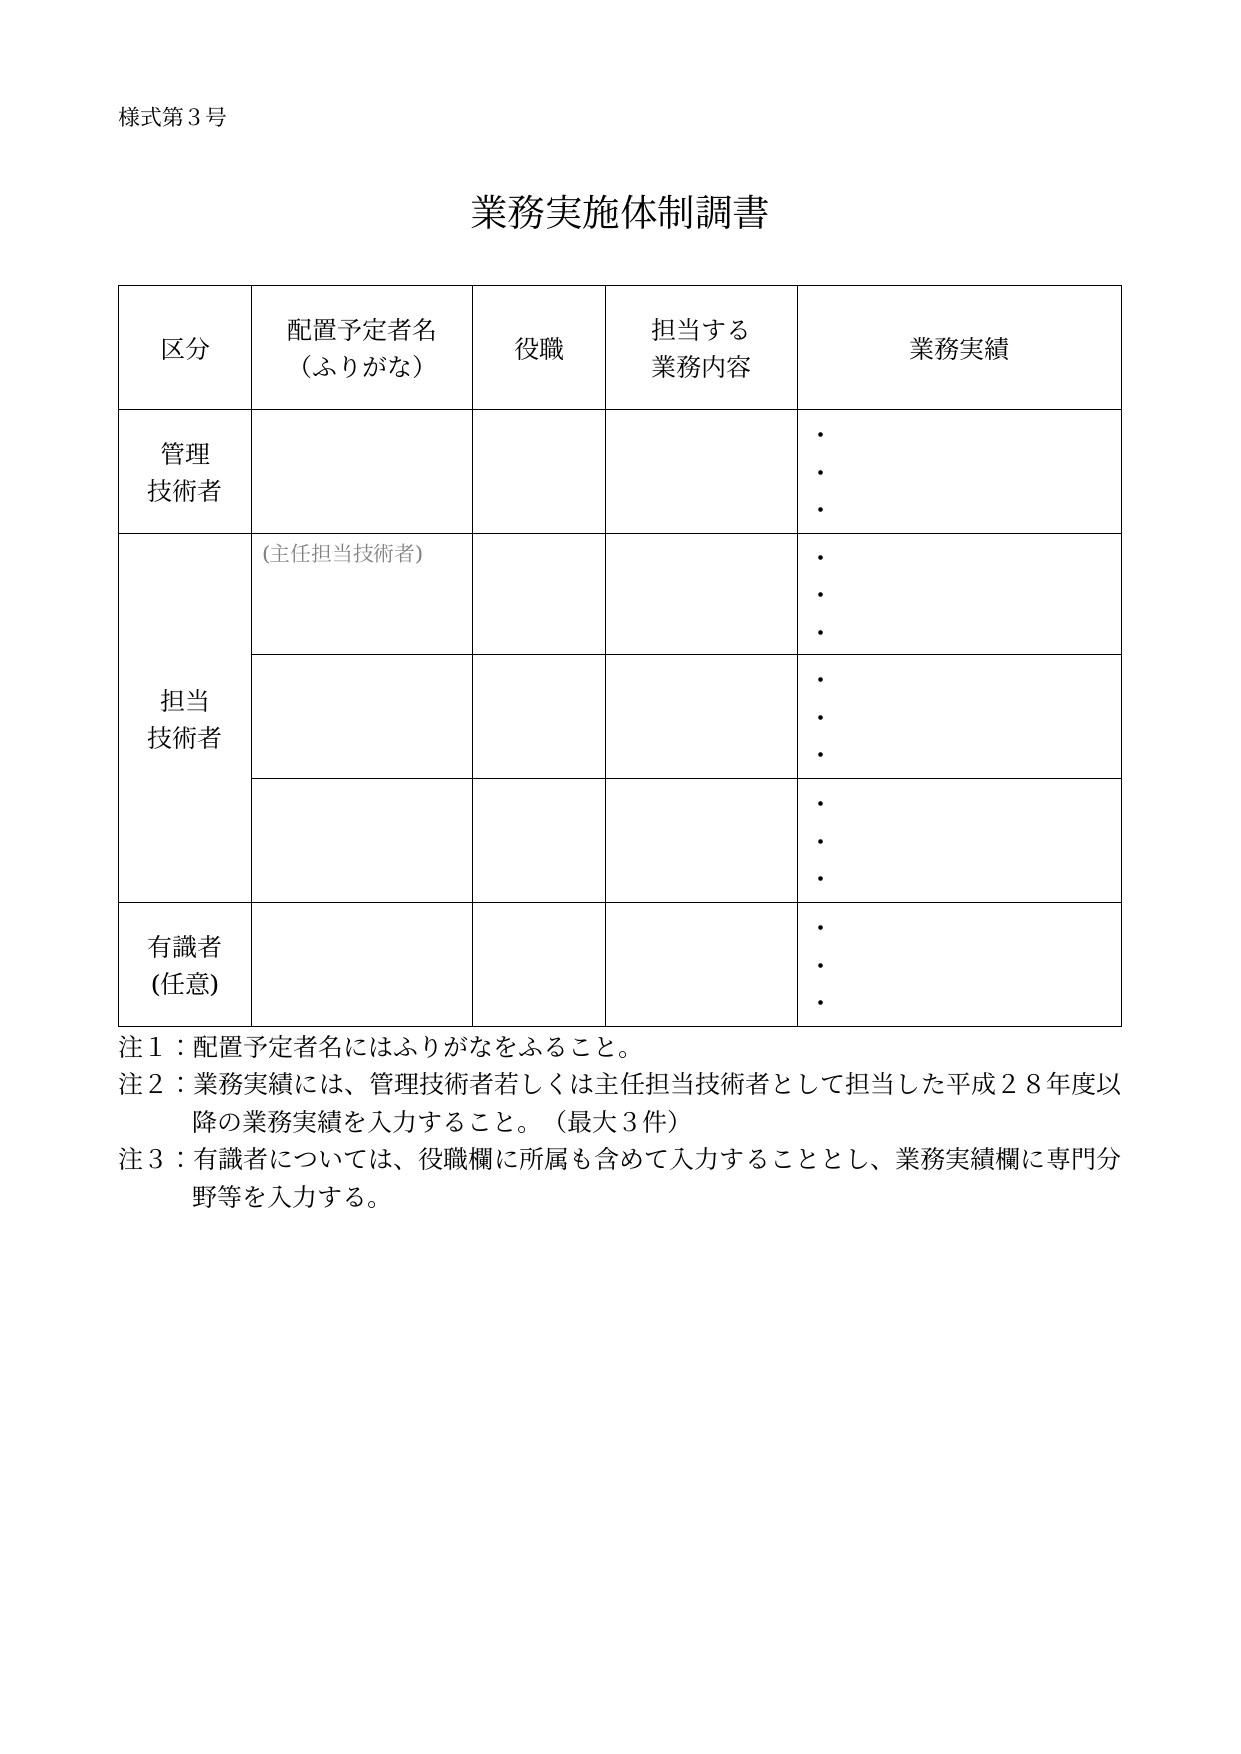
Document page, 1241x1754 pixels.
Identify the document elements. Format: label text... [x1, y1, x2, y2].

table_cell ・ ・ ・ [798, 655, 1121, 778]
text 業務実施体制調書 [118, 172, 1122, 247]
table_cell [252, 655, 472, 778]
table_cell ・ ・ ・ [798, 903, 1121, 1026]
table_cell [252, 903, 472, 1026]
table_cell [606, 655, 797, 778]
table_cell [606, 779, 797, 902]
table_cell 有識者 (任意) [119, 903, 251, 1026]
table_header 配置予定者名 （ふりがな） [252, 286, 472, 409]
table_cell ・ ・ ・ [798, 410, 1121, 533]
table_cell [606, 410, 797, 533]
table_cell [252, 571, 472, 654]
table_cell [606, 534, 797, 654]
table_cell [606, 903, 797, 1026]
table_cell (主任担当技術者) [252, 534, 472, 571]
table_header 役職 [473, 286, 605, 409]
table_cell [473, 655, 605, 778]
table_cell [252, 779, 472, 902]
table_cell [252, 410, 472, 533]
table_cell [473, 410, 605, 533]
text 様式第３号 [118, 97, 1122, 135]
table_cell 担当 技術者 [119, 534, 251, 902]
text 注１：配置予定者名にはふりがなをふること。 [118, 1027, 1122, 1064]
table_cell ・ ・ ・ [798, 779, 1121, 902]
table_cell [473, 903, 605, 1026]
table_cell [473, 779, 605, 902]
table_cell ・ ・ ・ [798, 534, 1121, 654]
table_header 区分 [119, 286, 251, 409]
table_header 担当する 業務内容 [606, 286, 797, 409]
text 注２：業務実績には、管理技術者若しくは主任担当技術者として担当した平成２８年度以降の業務実績を入力すること。（最大３件） [118, 1064, 1122, 1139]
table_cell [473, 534, 605, 654]
text 注３：有識者については、役職欄に所属も含めて入力することとし、業務実績欄に専門分野等を入力する。 [118, 1139, 1122, 1214]
table_cell 管理 技術者 [119, 410, 251, 533]
table_header 業務実績 [798, 286, 1121, 409]
